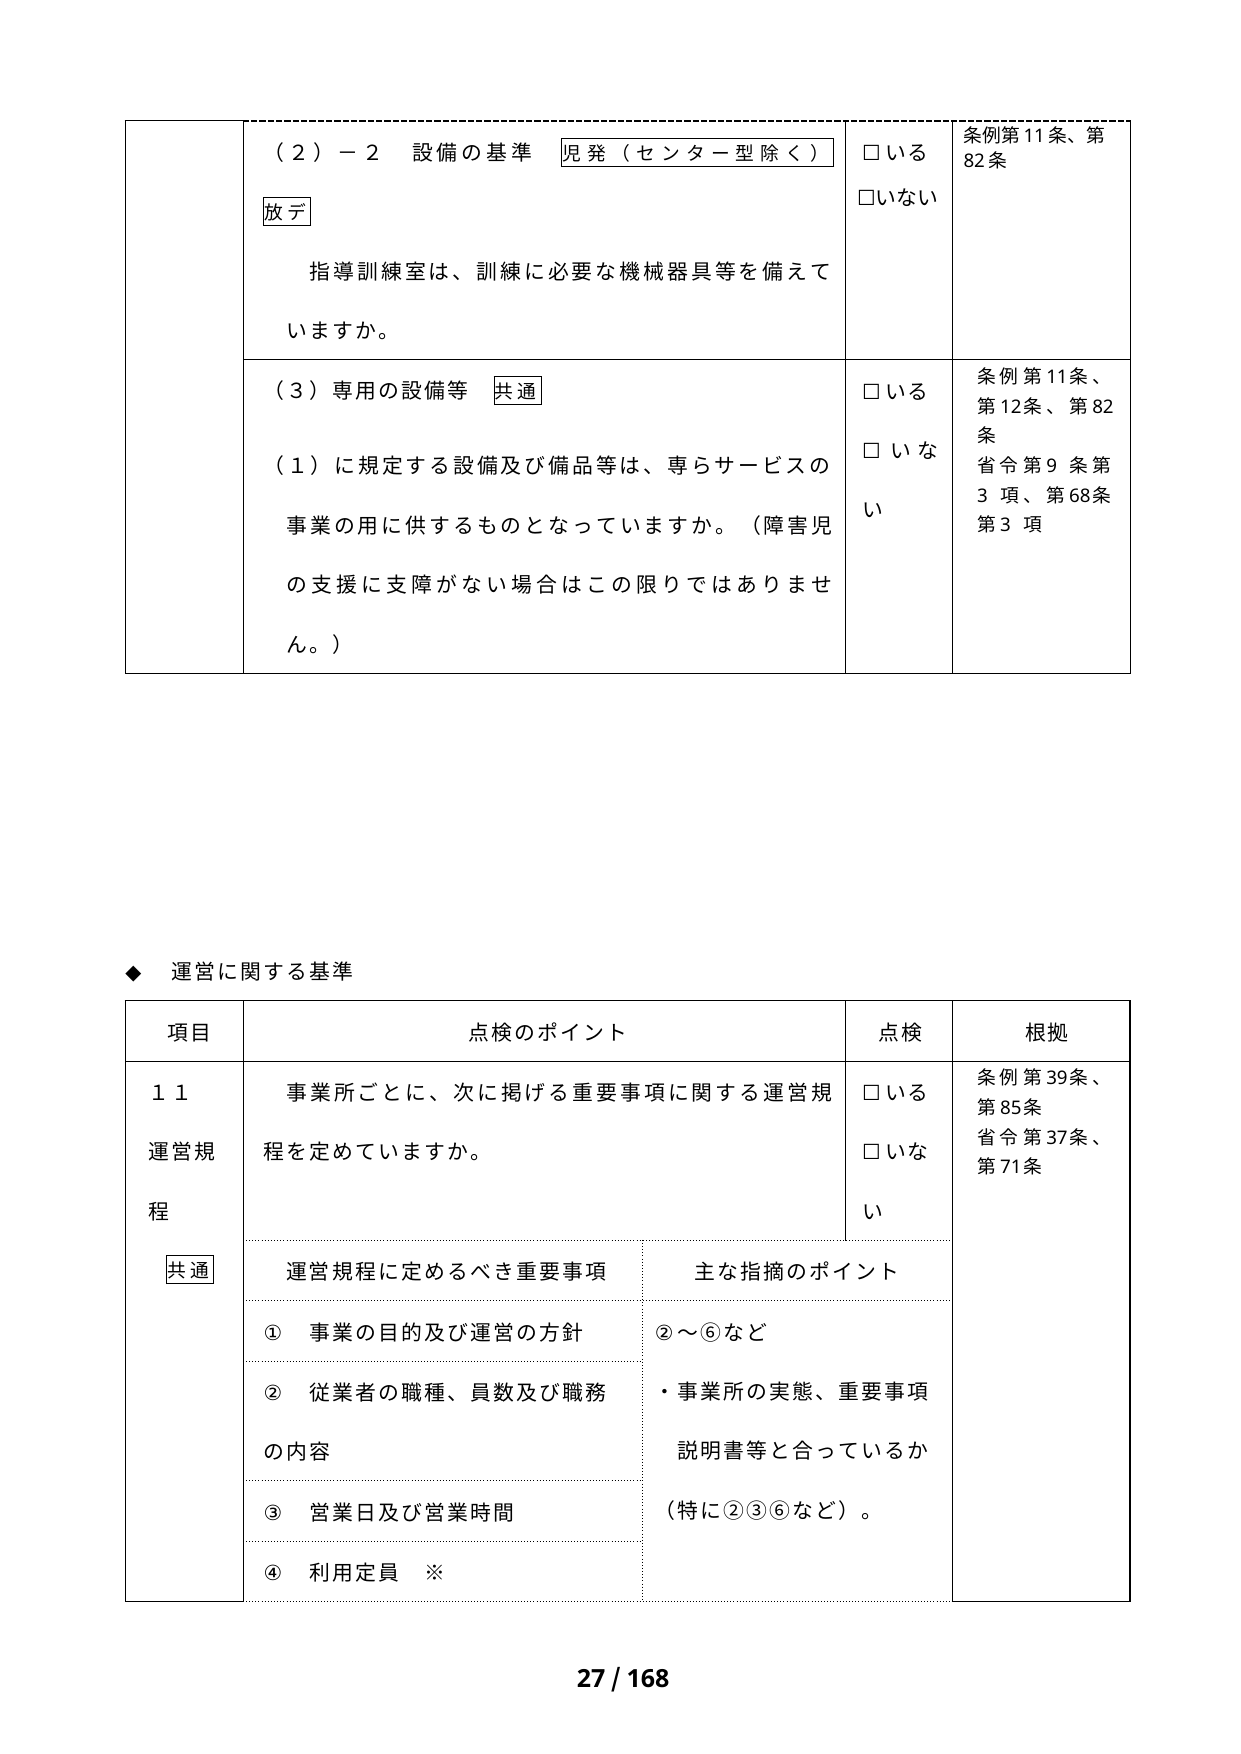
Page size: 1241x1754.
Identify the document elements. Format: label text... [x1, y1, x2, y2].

table_cell いる いない [846, 1062, 952, 1240]
table_cell 事業所ごとに、次に掲げる重要事項に関する運営規程を定めていますか。 [244, 1062, 845, 1240]
table_cell １１ 運営規程 共通 [126, 1062, 243, 1601]
table_header 点検 [846, 1001, 952, 1061]
table_header 項目 [126, 1001, 243, 1061]
table_cell いる いない [846, 360, 952, 673]
table_cell 条例第39条、第85条 省令第37条、第71条 [953, 1062, 1129, 1601]
table_cell いる いない [846, 120, 952, 359]
table_cell ① 事業の目的及び運営の方針 [244, 1300, 642, 1361]
table_cell 運営規程に定めるべき重要事項 [244, 1240, 642, 1300]
table_cell 条例第11条、第12条、第82条 省令第9条第3項、第68条第3項 [953, 360, 1130, 673]
table_cell （３）専用の設備等 共通 （１）に規定する設備及び備品等は、専らサービスの事業の用に供するものとなっていますか。（障害児の支援に支障がない場合はこの限りではありません。） [244, 360, 845, 673]
table_cell ③ 営業日及び営業時間 [244, 1480, 642, 1541]
table_cell ④ 利用定員 ※ [244, 1541, 642, 1601]
text ◆ 運営に関する基準 [125, 941, 1115, 1000]
table_cell （２）－２ 設備の基準 児発（センター型除く） 放デ 指導訓練室は、訓練に必要な機械器具等を備えていますか。 [244, 120, 845, 359]
table_header 点検のポイント [244, 1001, 845, 1061]
table_header 根拠 [953, 1001, 1129, 1061]
table_cell ② 従業者の職種、員数及び職務の内容 [244, 1361, 642, 1480]
table_cell 条例第11条、第82条 [953, 120, 1130, 359]
table_cell 主な指摘のポイント [642, 1240, 952, 1300]
table_cell ②～⑥など ・事業所の実態、重要事項説明書等と合っているか （特に②③⑥など）。 ③営業時間は事業所に職員を配置し、受入体制を整えている時間であって送迎時間は含まない。（平成24年厚労省Q&Aの103） ④利用定員は事業所において同時にサービスの提供を受けることができる障害児の数の上限であり、サービス単位があれば単位ごとに定員を定める。 ⑤指導、訓練以外の、行事や日課等のサービスがあればその費用も記載する。 ⑥通常の事業の実施地域は、客観的に区域が特定されているか。 ⑪虐待の防止は、具体的措置が定められているか。 虐待防止に関する担当者の設置 苦情解決体制の整備 従業者に対する虐待防止啓発のための定期的な研修の実施 虐待防止委員会の設置等に関すること 等 [642, 1300, 952, 1601]
